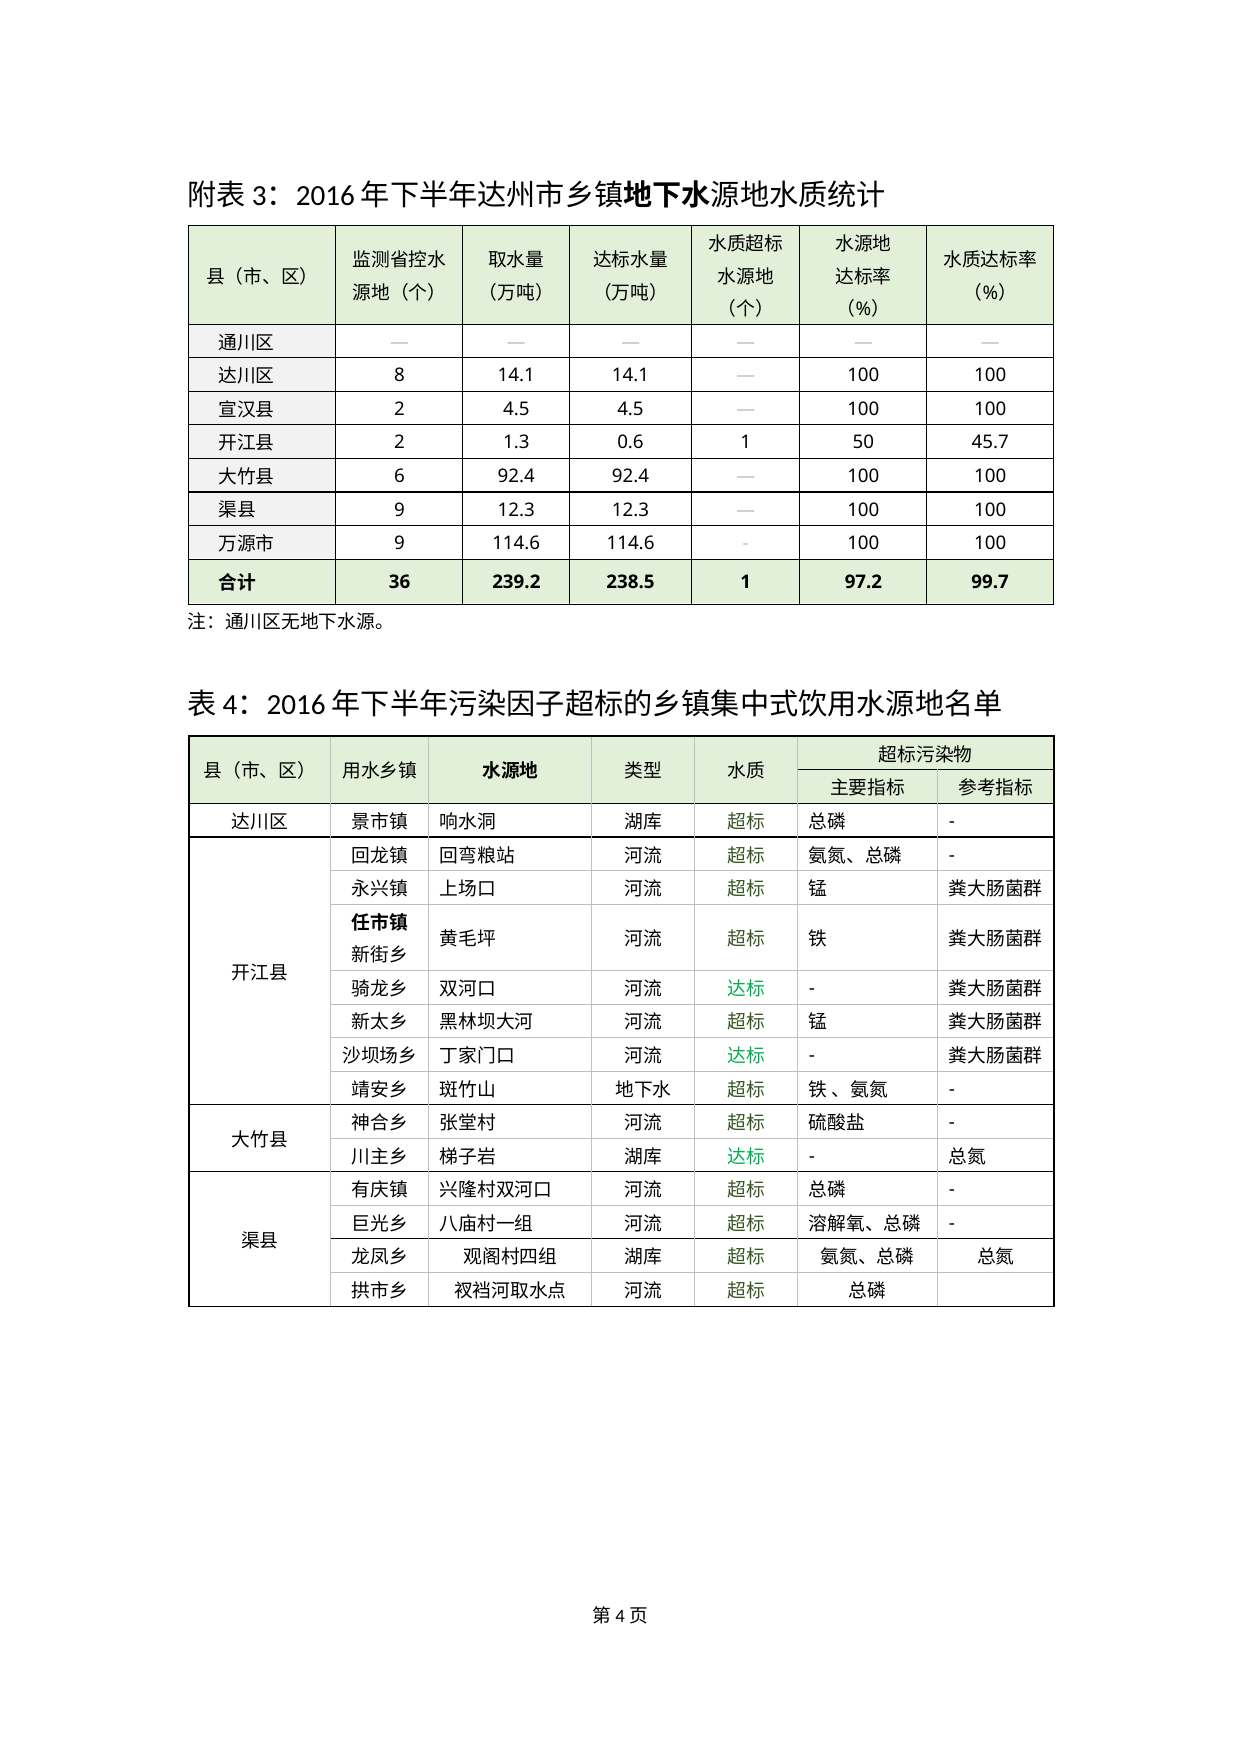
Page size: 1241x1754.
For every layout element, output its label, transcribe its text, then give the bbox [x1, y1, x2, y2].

table_cell - [938, 1072, 1053, 1104]
table_cell 12.3 [463, 493, 569, 525]
table_cell 河流 [592, 838, 694, 870]
table_cell 4.5 [463, 392, 569, 424]
table_cell 超标 [695, 1005, 797, 1037]
table_cell 通川区 [189, 325, 335, 357]
table_cell 总氮 [938, 1139, 1053, 1171]
table_cell 川主乡 [331, 1139, 428, 1171]
table_cell 参考指标 [938, 770, 1053, 803]
table_cell 氨氮、总磷 [798, 838, 937, 870]
table_cell 湖库 [592, 804, 694, 836]
table_cell 黄毛坪 [429, 905, 591, 970]
table_cell 36 [336, 560, 462, 603]
table_cell — [570, 325, 691, 357]
table_cell 河流 [592, 1172, 694, 1205]
table_cell 河流 [592, 871, 694, 904]
text 附表3：2016年下半年达州市乡镇地下水源地水质统计 [187, 160, 1053, 225]
table_cell 神合乡 [331, 1105, 428, 1138]
table_cell 景市镇 [331, 804, 428, 836]
table_cell 宣汉县 [189, 392, 335, 424]
table_cell 达标 [695, 1038, 797, 1071]
table_cell 总磷 [798, 1172, 937, 1205]
table_cell 达标 [695, 1139, 797, 1171]
table_cell 100 [927, 526, 1053, 558]
table_cell 9 [336, 493, 462, 525]
table_cell 超标 [695, 905, 797, 970]
table_cell 回龙镇 [331, 838, 428, 870]
table_cell 超标 [695, 1172, 797, 1205]
table_cell 100 [800, 526, 926, 558]
table_cell 超标 [695, 804, 797, 836]
table_header 水质超标水源地（个） [692, 226, 799, 324]
table_cell - [798, 1139, 937, 1171]
table_cell 总氮 [938, 1239, 1053, 1272]
table_cell 8 [336, 358, 462, 391]
table_cell 超标 [695, 871, 797, 904]
table_cell 铁 、氨氮 [798, 1072, 937, 1104]
table_cell 巨光乡 [331, 1206, 428, 1238]
table_cell 92.4 [570, 459, 691, 491]
table_cell 大竹县 [189, 459, 335, 491]
table_cell 河流 [592, 1273, 694, 1306]
table_cell 龙凤乡 [331, 1239, 428, 1272]
table_cell 12.3 [570, 493, 691, 525]
table_cell [938, 1273, 1053, 1306]
table_header 水质达标率 （%） [927, 226, 1053, 324]
table_cell 观阁村四组 [429, 1239, 591, 1272]
table_cell 万源市 [189, 526, 335, 558]
table_cell 97.2 [800, 560, 926, 603]
table_cell 达川区 [190, 804, 330, 836]
table_cell 1.3 [463, 425, 569, 458]
table_cell 河流 [592, 971, 694, 1003]
table_cell 达川区 [189, 358, 335, 391]
table_cell 新太乡 [331, 1005, 428, 1037]
table_cell 4.5 [570, 392, 691, 424]
table_cell 湖库 [592, 1139, 694, 1171]
table_cell 湖库 [592, 1239, 694, 1272]
table_cell 粪大肠菌群 [938, 1005, 1053, 1037]
table_cell 1 [692, 425, 799, 458]
table_cell 114.6 [463, 526, 569, 558]
table_cell 99.7 [927, 560, 1053, 603]
table_cell 14.1 [463, 358, 569, 391]
table_header 取水量 （万吨） [463, 226, 569, 324]
table_cell — [692, 392, 799, 424]
table_header 县（市、区） [189, 226, 335, 324]
table_cell 有庆镇 [331, 1172, 428, 1205]
table_cell — [692, 358, 799, 391]
table_cell 硫酸盐 [798, 1105, 937, 1138]
table_cell 八庙村一组 [429, 1206, 591, 1238]
table_cell 114.6 [570, 526, 691, 558]
table_cell 粪大肠菌群 [938, 1038, 1053, 1071]
table_cell 斑竹山 [429, 1072, 591, 1104]
table_header 用水乡镇 [331, 737, 428, 803]
table_cell 渠县 [189, 493, 335, 525]
table_cell 100 [927, 493, 1053, 525]
table_cell 1 [692, 560, 799, 603]
text 表4：2016年下半年污染因子超标的乡镇集中式饮用水源地名单 [187, 669, 1053, 734]
table_cell - [798, 971, 937, 1003]
table_cell 溶解氧、总磷 [798, 1206, 937, 1238]
table_cell 兴隆村双河口 [429, 1172, 591, 1205]
table_cell 100 [800, 358, 926, 391]
table_header 监测省控水源地（个） [336, 226, 462, 324]
table_cell 上场口 [429, 871, 591, 904]
table_header 县（市、区） [190, 737, 330, 803]
table_header 水质 [695, 737, 797, 803]
table_cell 开江县 [189, 425, 335, 458]
table_cell - [938, 1172, 1053, 1205]
table_cell 拱市乡 [331, 1273, 428, 1306]
table_cell 丁家门口 [429, 1038, 591, 1071]
table_cell 总磷 [798, 1273, 937, 1306]
table_cell - [798, 1038, 937, 1071]
table_cell 达标 [695, 971, 797, 1003]
table_cell 铁 [798, 905, 937, 970]
table_cell 地下水 [592, 1072, 694, 1104]
table_cell 粪大肠菌群 [938, 871, 1053, 904]
table_cell 合计 [189, 560, 335, 603]
table_cell 沙坝场乡 [331, 1038, 428, 1071]
table_cell 黑林坝大河 [429, 1005, 591, 1037]
table_cell 0.6 [570, 425, 691, 458]
table_cell 超标 [695, 1239, 797, 1272]
table_cell 主要指标 [798, 770, 937, 803]
table_cell — [800, 325, 926, 357]
table_cell 双河口 [429, 971, 591, 1003]
table_cell 衩裆河取水点 [429, 1273, 591, 1306]
table_cell 河流 [592, 905, 694, 970]
table_cell 河流 [592, 1206, 694, 1238]
table_cell — [692, 459, 799, 491]
table_cell 100 [927, 358, 1053, 391]
table_cell 渠县 [190, 1172, 330, 1306]
table_cell - [938, 1206, 1053, 1238]
table_cell - [938, 804, 1053, 836]
table_cell 锰 [798, 1005, 937, 1037]
table_cell 开江县 [190, 838, 330, 1104]
table_cell - [938, 1105, 1053, 1138]
table_cell — [463, 325, 569, 357]
table_cell 100 [927, 459, 1053, 491]
text 注：通川区无地下水源。 [187, 605, 1053, 637]
table_cell 100 [800, 459, 926, 491]
table_cell 大竹县 [190, 1105, 330, 1171]
table_cell 6 [336, 459, 462, 491]
table_cell 靖安乡 [331, 1072, 428, 1104]
table_cell — [336, 325, 462, 357]
table_cell 锰 [798, 871, 937, 904]
table_cell — [927, 325, 1053, 357]
table_cell 粪大肠菌群 [938, 971, 1053, 1003]
table_cell 超标 [695, 838, 797, 870]
table_header 类型 [592, 737, 694, 803]
table_header 水源地 达标率 （%） [800, 226, 926, 324]
table_cell 239.2 [463, 560, 569, 603]
table_cell 河流 [592, 1105, 694, 1138]
table_cell - [938, 838, 1053, 870]
table_cell 河流 [592, 1005, 694, 1037]
table_cell 任市镇 新街乡 [331, 905, 428, 970]
table_cell 9 [336, 526, 462, 558]
table_cell 100 [800, 392, 926, 424]
table_cell 92.4 [463, 459, 569, 491]
table_cell 张堂村 [429, 1105, 591, 1138]
table_cell 总磷 [798, 804, 937, 836]
table_cell 骑龙乡 [331, 971, 428, 1003]
table_cell 回弯粮站 [429, 838, 591, 870]
table_header 水源地 [429, 737, 591, 803]
table_cell 2 [336, 392, 462, 424]
table_cell 氨氮、总磷 [798, 1239, 937, 1272]
table_cell 2 [336, 425, 462, 458]
table_cell 45.7 [927, 425, 1053, 458]
table_cell 永兴镇 [331, 871, 428, 904]
table_cell 超标 [695, 1072, 797, 1104]
table_cell - [692, 526, 799, 558]
table_header 超标污染物 [798, 737, 1053, 769]
table_cell 100 [800, 493, 926, 525]
table_cell 超标 [695, 1206, 797, 1238]
table_cell 50 [800, 425, 926, 458]
table_cell 响水洞 [429, 804, 591, 836]
table_cell 梯子岩 [429, 1139, 591, 1171]
table_cell 河流 [592, 1038, 694, 1071]
table_cell 超标 [695, 1105, 797, 1138]
table_header 达标水量 （万吨） [570, 226, 691, 324]
table_cell 100 [927, 392, 1053, 424]
table_cell 14.1 [570, 358, 691, 391]
table_cell — [692, 493, 799, 525]
table_cell 粪大肠菌群 [938, 905, 1053, 970]
table_cell 238.5 [570, 560, 691, 603]
table_cell — [692, 325, 799, 357]
table_cell 超标 [695, 1273, 797, 1306]
